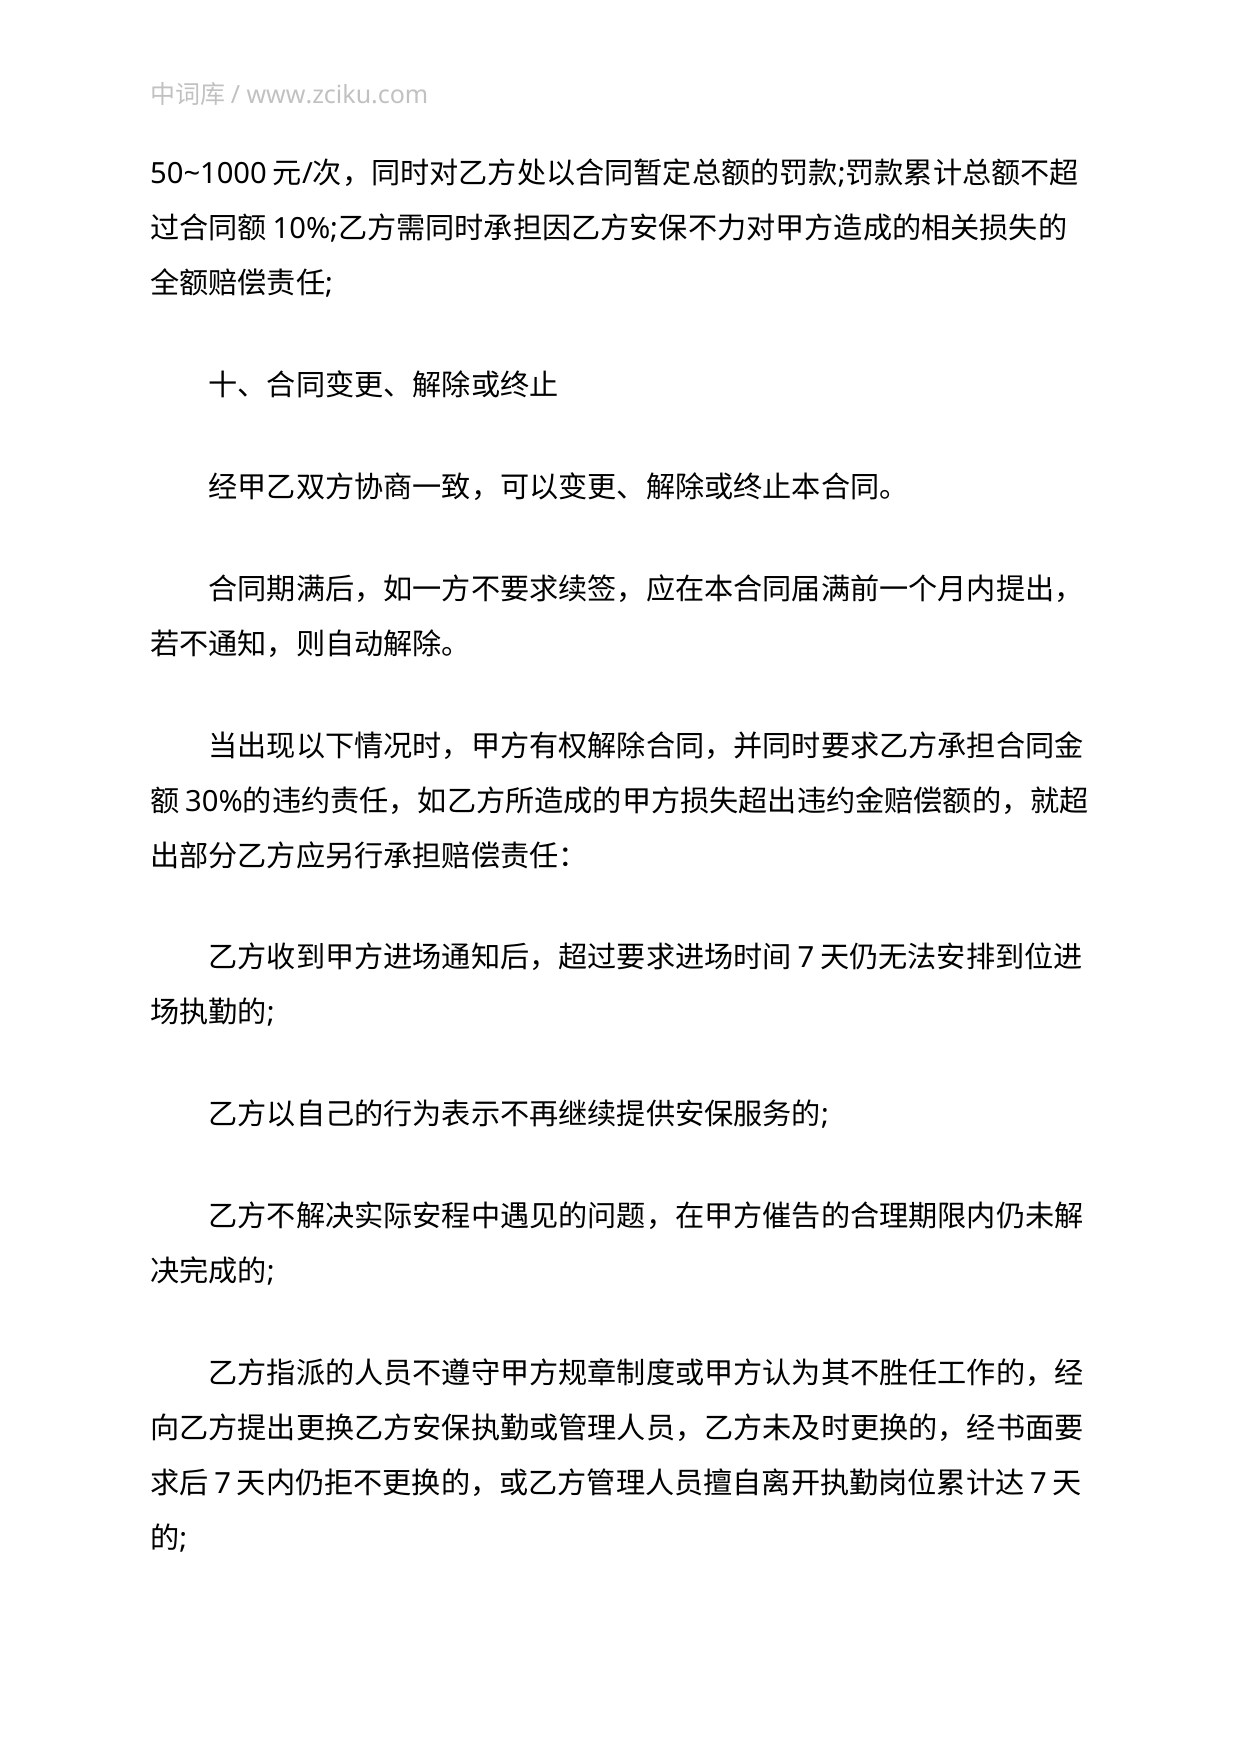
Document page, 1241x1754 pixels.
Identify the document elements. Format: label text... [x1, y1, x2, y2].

text 合同期满后，如一方不要求续签，应在本合同届满前一个月内提出，若不通知，则自动解除。 [150, 566, 1090, 663]
text 乙方不解决实际安程中遇见的问题，在甲方催告的合理期限内仍未解决完成的; [150, 1193, 1090, 1290]
text 经甲乙双方协商一致，可以变更、解除或终止本合同。 [150, 464, 1090, 506]
text 十、合同变更、解除或终止 [150, 362, 1090, 404]
text 乙方收到甲方进场通知后，超过要求进场时间7天仍无法安排到位进场执勤的; [150, 934, 1090, 1031]
text 当出现以下情况时，甲方有权解除合同，并同时要求乙方承担合同金额30%的违约责任，如乙方所造成的甲方损失超出违约金赔偿额的，就超出部分乙方应另行承担赔偿责任： [150, 722, 1090, 874]
text 乙方以自己的行为表示不再继续提供安保服务的; [150, 1091, 1090, 1133]
text 乙方指派的人员不遵守甲方规章制度或甲方认为其不胜任工作的，经向乙方提出更换乙方安保执勤或管理人员，乙方未及时更换的，经书面要求后7天内仍拒不更换的，或乙方管理人员擅自离开执勤岗位累计达7天的; [150, 1350, 1090, 1557]
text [150, 150, 1090, 302]
